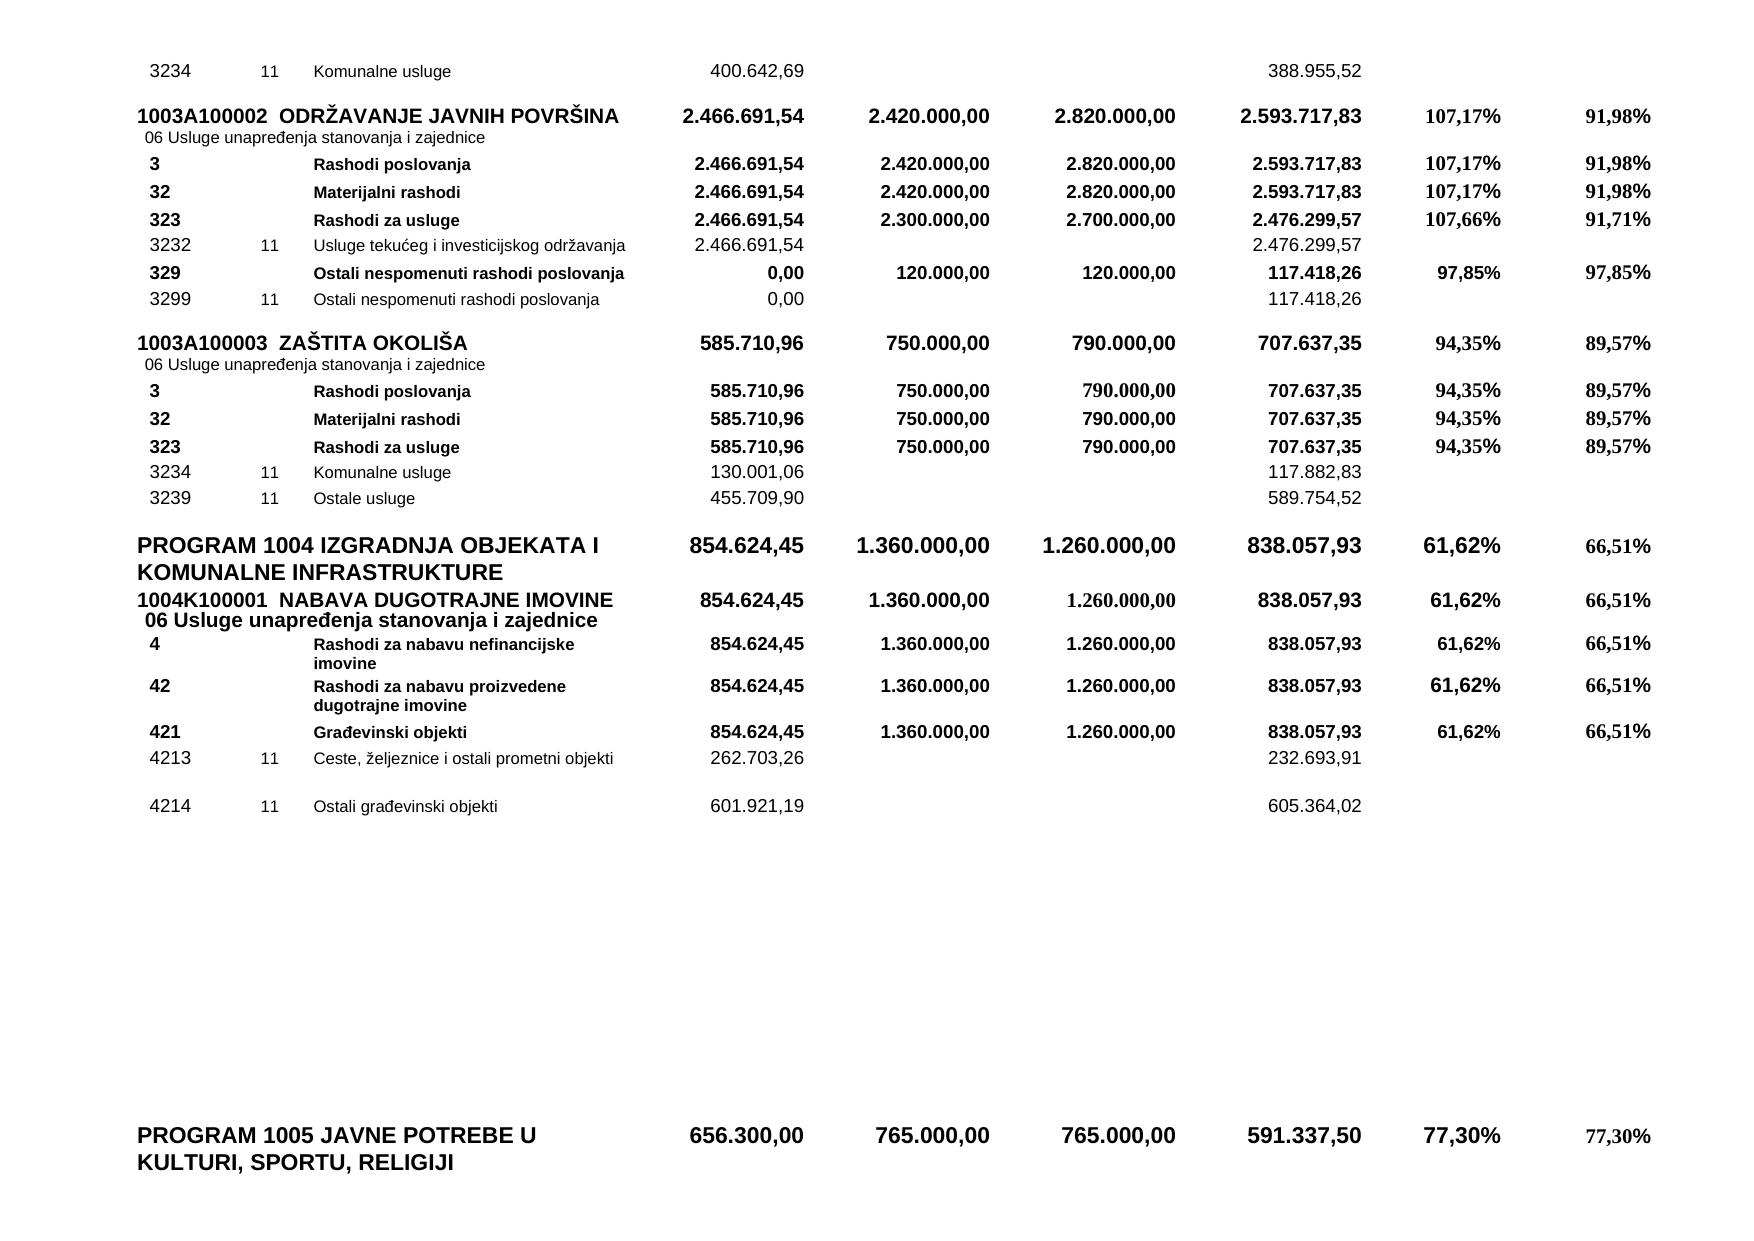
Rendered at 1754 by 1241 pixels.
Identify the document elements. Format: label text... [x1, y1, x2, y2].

text 32 Materijalni rashodi 585.710,96 750.000,00 790.000,00 707.637,35 94,35% 89,57% [118, 406, 1695, 430]
text KOMUNALNE INFRASTRUKTURE [118, 559, 1695, 586]
text PROGRAM 1004 IZGRADNJA OBJEKATA I 854.624,45 1.360.000,00 1.260.000,00 838.057,93 61,62% 66,51% [118, 532, 1695, 559]
text 32 Materijalni rashodi 2.466.691,54 2.420.000,00 2.820.000,00 2.593.717,83 107,17% 91,98% [118, 178, 1695, 203]
text imovine [118, 654, 1695, 674]
text 1003A100003 ZAŠTITA OKOLIŠA 585.710,96 750.000,00 790.000,00 707.637,35 94,35% 89,57% [118, 332, 1695, 356]
text 323 Rashodi za usluge 585.710,96 750.000,00 790.000,00 707.637,35 94,35% 89,57% [118, 434, 1695, 458]
text 06 Usluge unapređenja stanovanja i zajednice [118, 356, 1695, 374]
text 1003A100002 ODRŽAVANJE JAVNIH POVRŠINA 2.466.691,54 2.420.000,00 2.820.000,00 2.593.717,83 107,17% 91,98% [118, 104, 1695, 128]
text 06 Usluge unapređenja stanovanja i zajednice [118, 613, 1695, 632]
text 42 Rashodi za nabavu proizvedene 854.624,45 1.360.000,00 1.260.000,00 838.057,93 61,62% 66,51% [118, 677, 1695, 696]
text 421 Građevinski objekti 854.624,45 1.360.000,00 1.260.000,00 838.057,93 61,62% 66,51% [118, 719, 1695, 744]
text dugotrajne imovine [118, 696, 1695, 716]
text 3 Rashodi poslovanja 585.710,96 750.000,00 790.000,00 707.637,35 94,35% 89,57% [118, 377, 1695, 402]
text 323 Rashodi za usluge 2.466.691,54 2.300.000,00 2.700.000,00 2.476.299,57 107,66% 91,71% [118, 206, 1695, 231]
text 329 Ostali nespomenuti rashodi poslovanja 0,00 120.000,00 120.000,00 117.418,26 97,85% 97,85% [118, 259, 1695, 284]
text 3299 11 Ostali nespomenuti rashodi poslovanja 0,00 117.418,26 [118, 286, 1695, 309]
text 1004K100001 NABAVA DUGOTRAJNE IMOVINE 854.624,45 1.360.000,00 1.260.000,00 838.057,93 61,62% 66,51% [118, 589, 1695, 613]
text 4214 11 Ostali građevinski objekti 601.921,19 605.364,02 [118, 794, 1695, 817]
text 3239 11 Ostale usluge 455.709,90 589.754,52 [118, 485, 1695, 509]
text 3 Rashodi poslovanja 2.466.691,54 2.420.000,00 2.820.000,00 2.593.717,83 107,17% 91,98% [118, 150, 1695, 175]
text 06 Usluge unapređenja stanovanja i zajednice [118, 128, 1695, 147]
text 4213 11 Ceste, željeznice i ostali prometni objekti 262.703,26 232.693,91 [118, 745, 1695, 769]
text 3232 11 Usluge tekućeg i investicijskog održavanja 2.466.691,54 2.476.299,57 [118, 233, 1695, 256]
text 3234 11 Komunalne usluge 400.642,69 388.955,52 [118, 59, 1695, 82]
text 3234 11 Komunalne usluge 130.001,06 117.882,83 [118, 460, 1695, 484]
text PROGRAM 1005 JAVNE POTREBE U 656.300,00 765.000,00 765.000,00 591.337,50 77,30% 77,30% [118, 1122, 1695, 1149]
text 4 Rashodi za nabavu nefinancijske 854.624,45 1.360.000,00 1.260.000,00 838.057,93 61,62% 66,51% [118, 635, 1695, 654]
text KULTURI, SPORTU, RELIGIJI [118, 1149, 1695, 1176]
